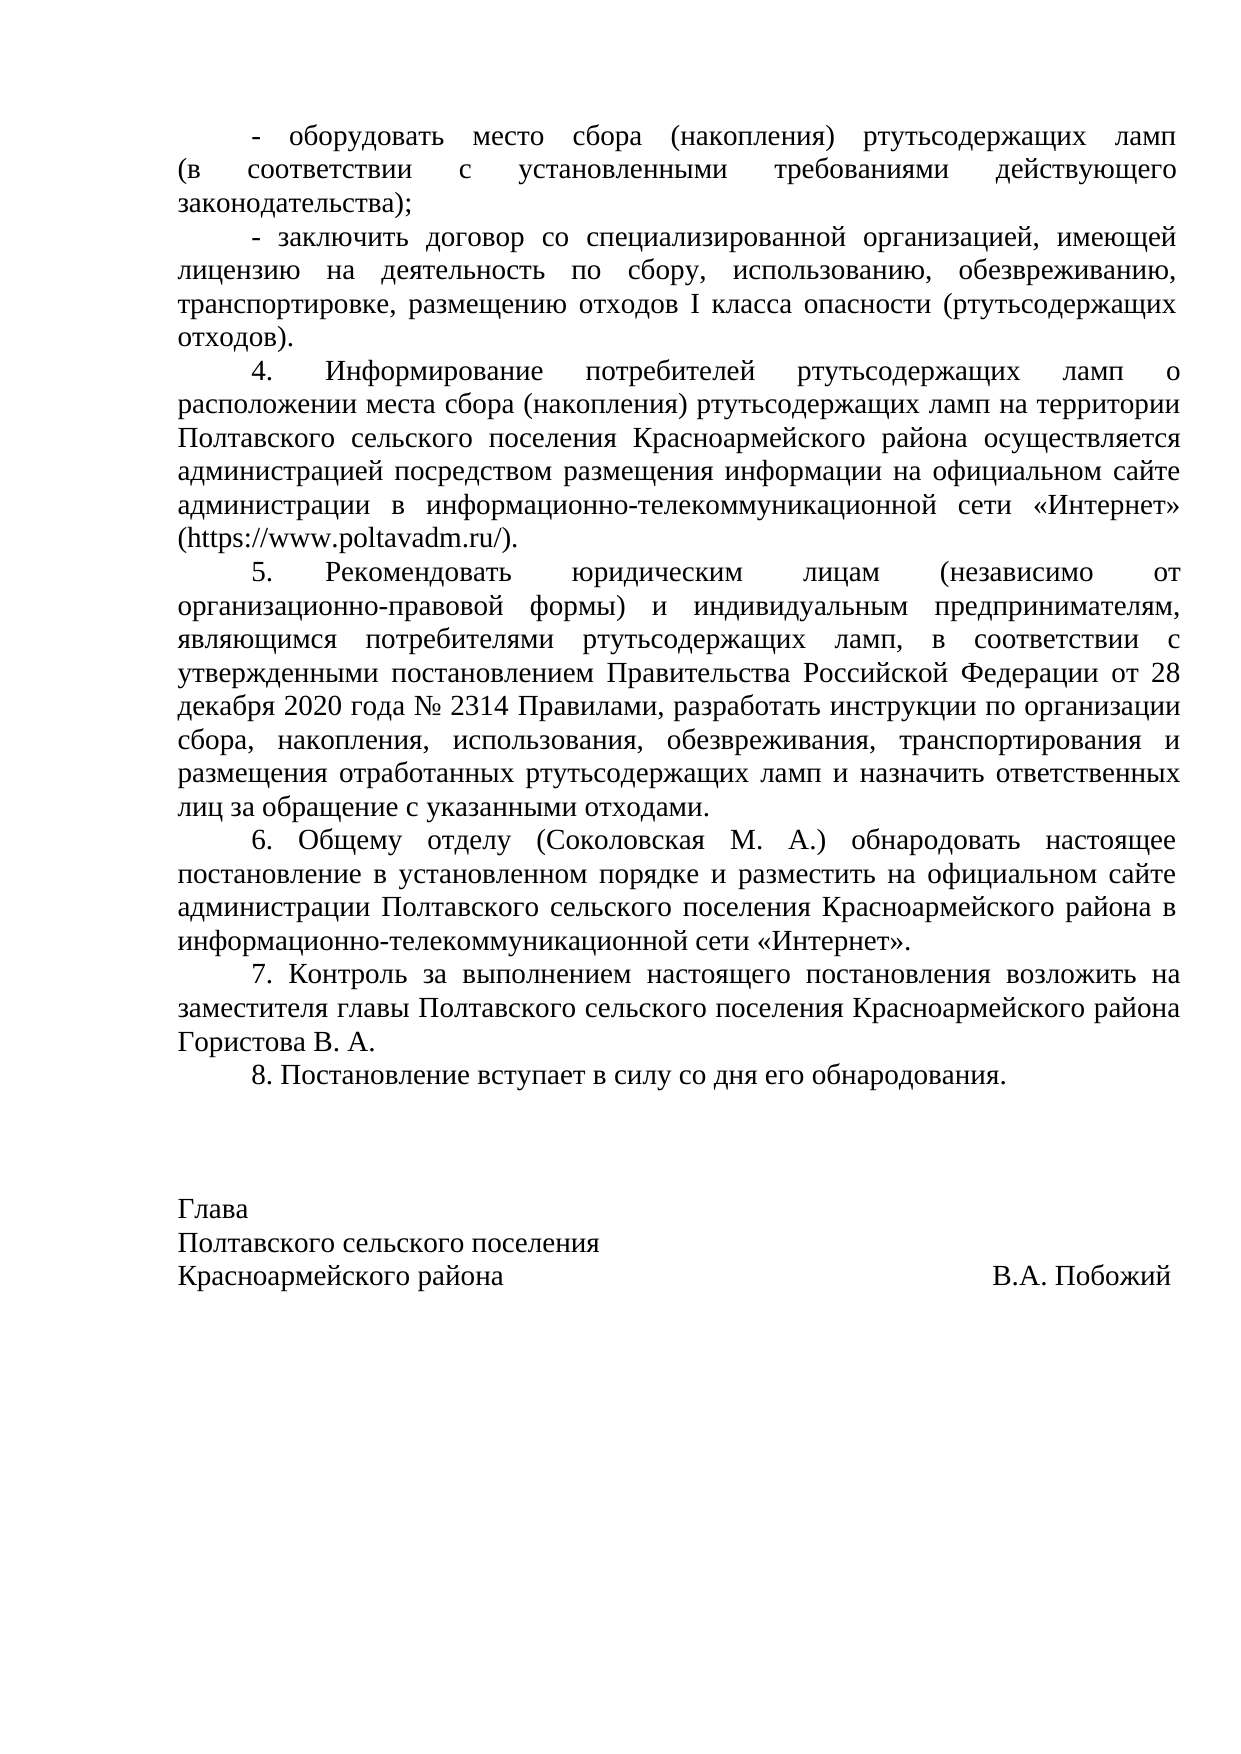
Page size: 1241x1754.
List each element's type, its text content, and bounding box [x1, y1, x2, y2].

text Полтавского сельского поселения [177, 1225, 1181, 1258]
list Информирование потребителей ртутьсодержащих ламп о расположении места сбора (накопления) ртутьсодержащих ламп на территории Полтавского сельского поселения Красноармейского района осуществляется администрацией посредством размещения информации на официальном сайте администрации в информационно-телекоммуникационной сети «Интернет» (https://www.poltavadm.ru/). [177, 353, 1181, 554]
text 6. Общему отделу (Соколовская М. А.) обнародовать настоящее постановление в установленном порядке и разместить на официальном сайте администрации Полтавского сельского поселения Красноармейского района в информационно-телекоммуникационной сети «Интернет». [177, 822, 1177, 957]
text 8. Постановление вступает в силу со дня его обнародования. [177, 1057, 1181, 1091]
text 7. Контроль за выполнением настоящего постановления возложить на заместителя главы Полтавского сельского поселения Красноармейского района Гористова В. А. [177, 957, 1181, 1057]
list Рекомендовать юридическим лицам (независимо от организационно-правовой формы) и индивидуальным предпринимателям, являющимся потребителями ртутьсодержащих ламп, в соответствии с утвержденными постановлением Правительства Российской Федерации от 28 декабря 2020 года № 2314 Правилами, разработать инструкции по организации сбора, накопления, использования, обезвреживания, транспортирования и размещения отработанных ртутьсодержащих ламп и назначить ответственных лиц за обращение с указанными отходами. [177, 554, 1181, 822]
list - оборудовать место сбора (накопления) ртутьсодержащих ламп (в соответствии с установленными требованиями действующего законодательства); [177, 118, 1177, 219]
text Красноармейского района В.А. Побожий [177, 1258, 1181, 1292]
text Глава [177, 1191, 1181, 1225]
list - заключить договор со специализированной организацией, имеющей лицензию на деятельность по сбору, использованию, обезвреживанию, транспортировке, размещению отходов I класса опасности (ртутьсодержащих отходов). [177, 219, 1177, 353]
